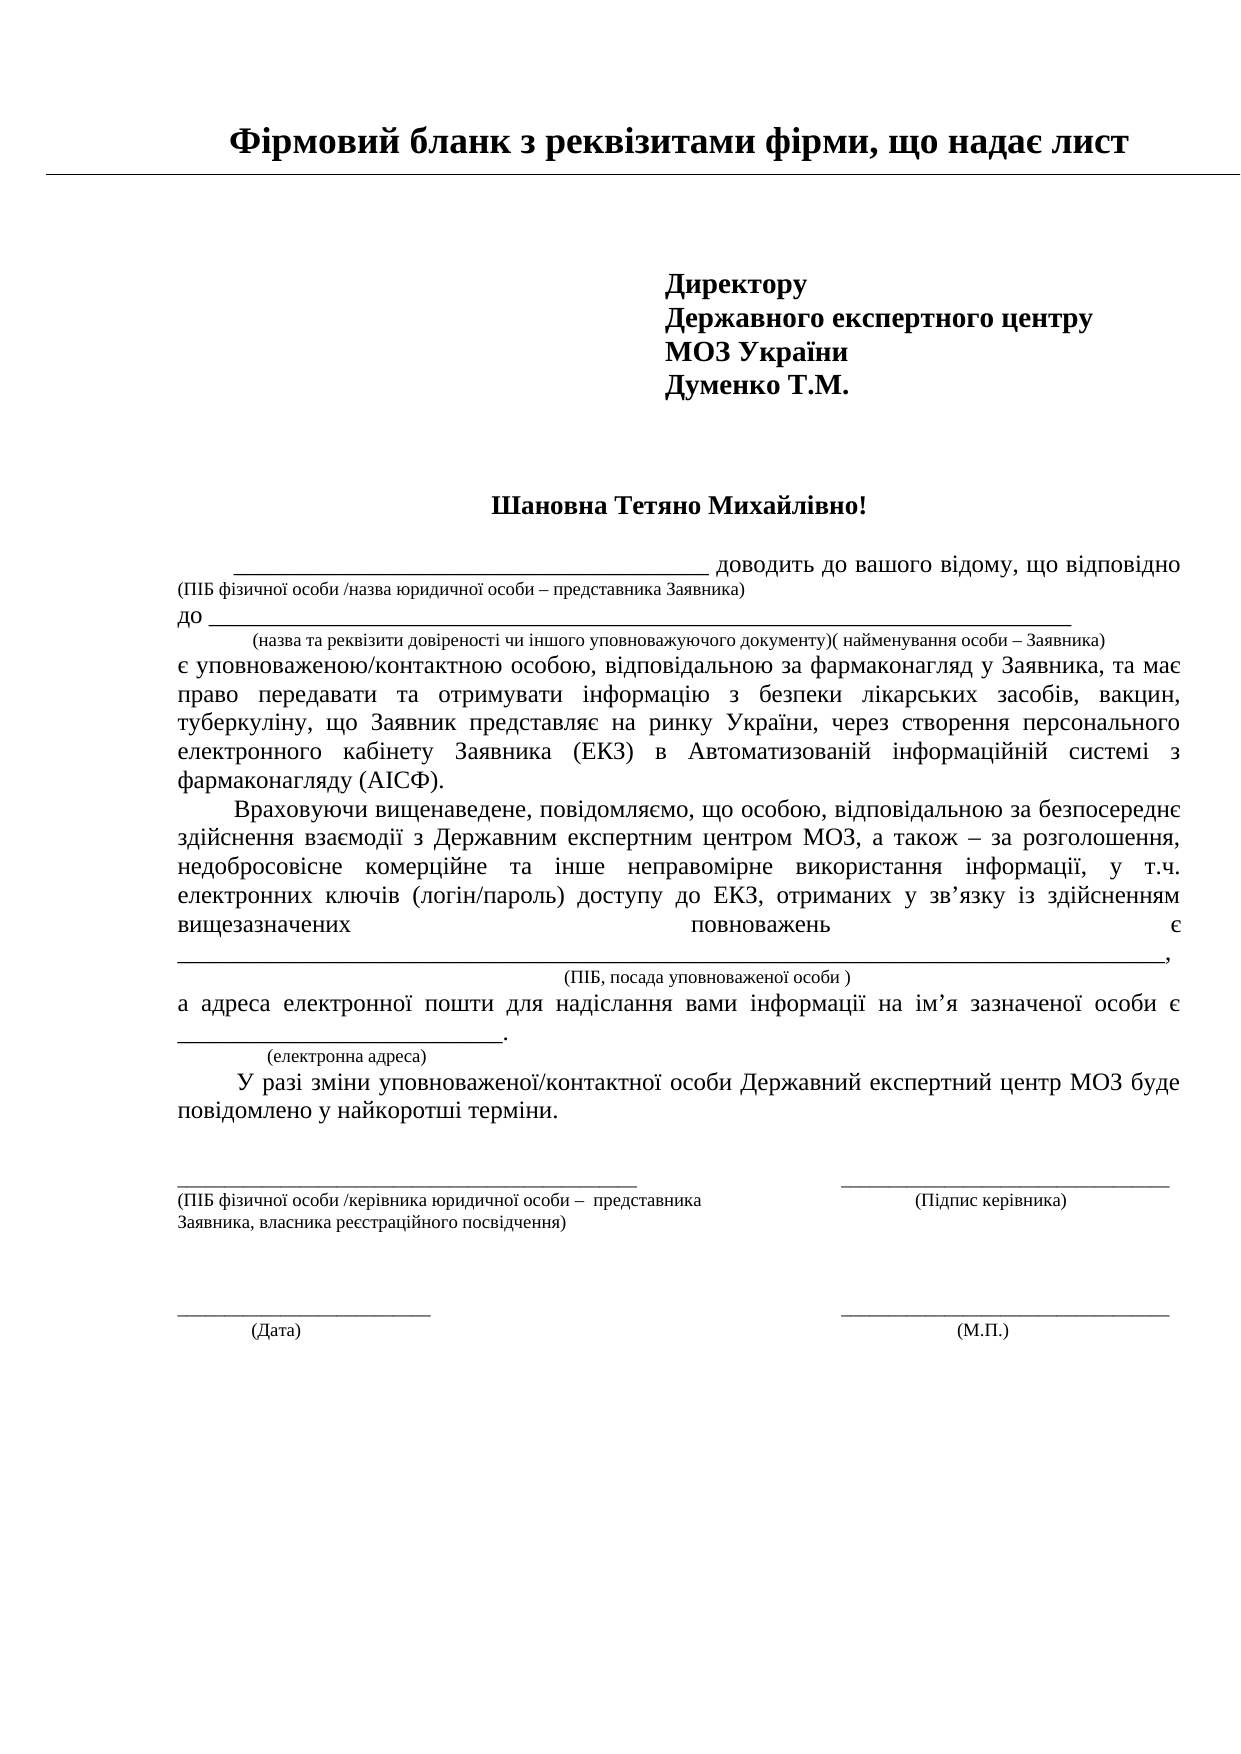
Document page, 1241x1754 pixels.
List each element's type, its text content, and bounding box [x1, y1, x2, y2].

text є уповноваженою/контактною особою, відповідальною за фармаконагляд у Заявника, та має право передавати та отримувати інформацію з безпеки лікарських засобів, вакцин, туберкуліну, що Заявник представляє на ринку України, через створення персонального електронного кабінету Заявника (ЕКЗ) в Автоматизованій інформаційній системі з фармаконагляду (АІСФ). [177, 650, 1181, 794]
text Директору [665, 267, 1181, 300]
text (Дата) (М.П.) [177, 1318, 1181, 1340]
text (ПІБ фізичної особи /керівника юридичної особи – представника (Підпис керівника) [177, 1189, 1181, 1211]
text ______________________________________ доводить до вашого відому, що відповідно (ПІБ фізичної особи /назва юридичної особи – представника Заявника) [177, 549, 1181, 600]
text до _____________________________________________________________________ [177, 600, 1181, 628]
text Державного експертного центру [665, 300, 1181, 334]
text Шановна Тетяно Михайлівно! [177, 489, 1181, 521]
text У разі зміни уповноваженої/контактної особи Державний експертний центр МОЗ буде повідомлено у найкоротші терміни. [177, 1067, 1181, 1124]
text (назва та реквізити довіреності чи іншого уповноважуючого документу)( найменування особи – Заявника) [177, 628, 1181, 650]
text Враховуючи вищенаведене, повідомляємо, що особою, відповідальною за безпосереднє здійснення взаємодії з Державним експертним центром МОЗ, а також – за розголошення, недобросовісне комерційне та інше неправомірне використання інформації, у т.ч. електронних ключів (логін/пароль) доступу до ЕКЗ, отриманих у зв’язку із здійсненням вищезазначених повноважень є _______________________________________________________________________________, [177, 794, 1181, 966]
text (електронна адреса) [192, 1045, 1181, 1067]
text (ПІБ, посада уповноваженої особи ) [177, 966, 1181, 988]
text Думенко Т.М. [665, 367, 1181, 401]
text ___________________________ ___________________________________ [177, 1297, 1181, 1318]
text Фірмовий бланк з реквізитами фірми, що надає лист [177, 118, 1181, 161]
text а адреса електронної пошти для надіслання вами інформації на ім’я зазначеної особи є __________________________. [177, 988, 1181, 1045]
text _________________________________________________ ___________________________________ [177, 1167, 1181, 1189]
text МОЗ України [665, 334, 1181, 367]
text Заявника, власника реєстраційного посвідчення) [177, 1211, 1181, 1232]
